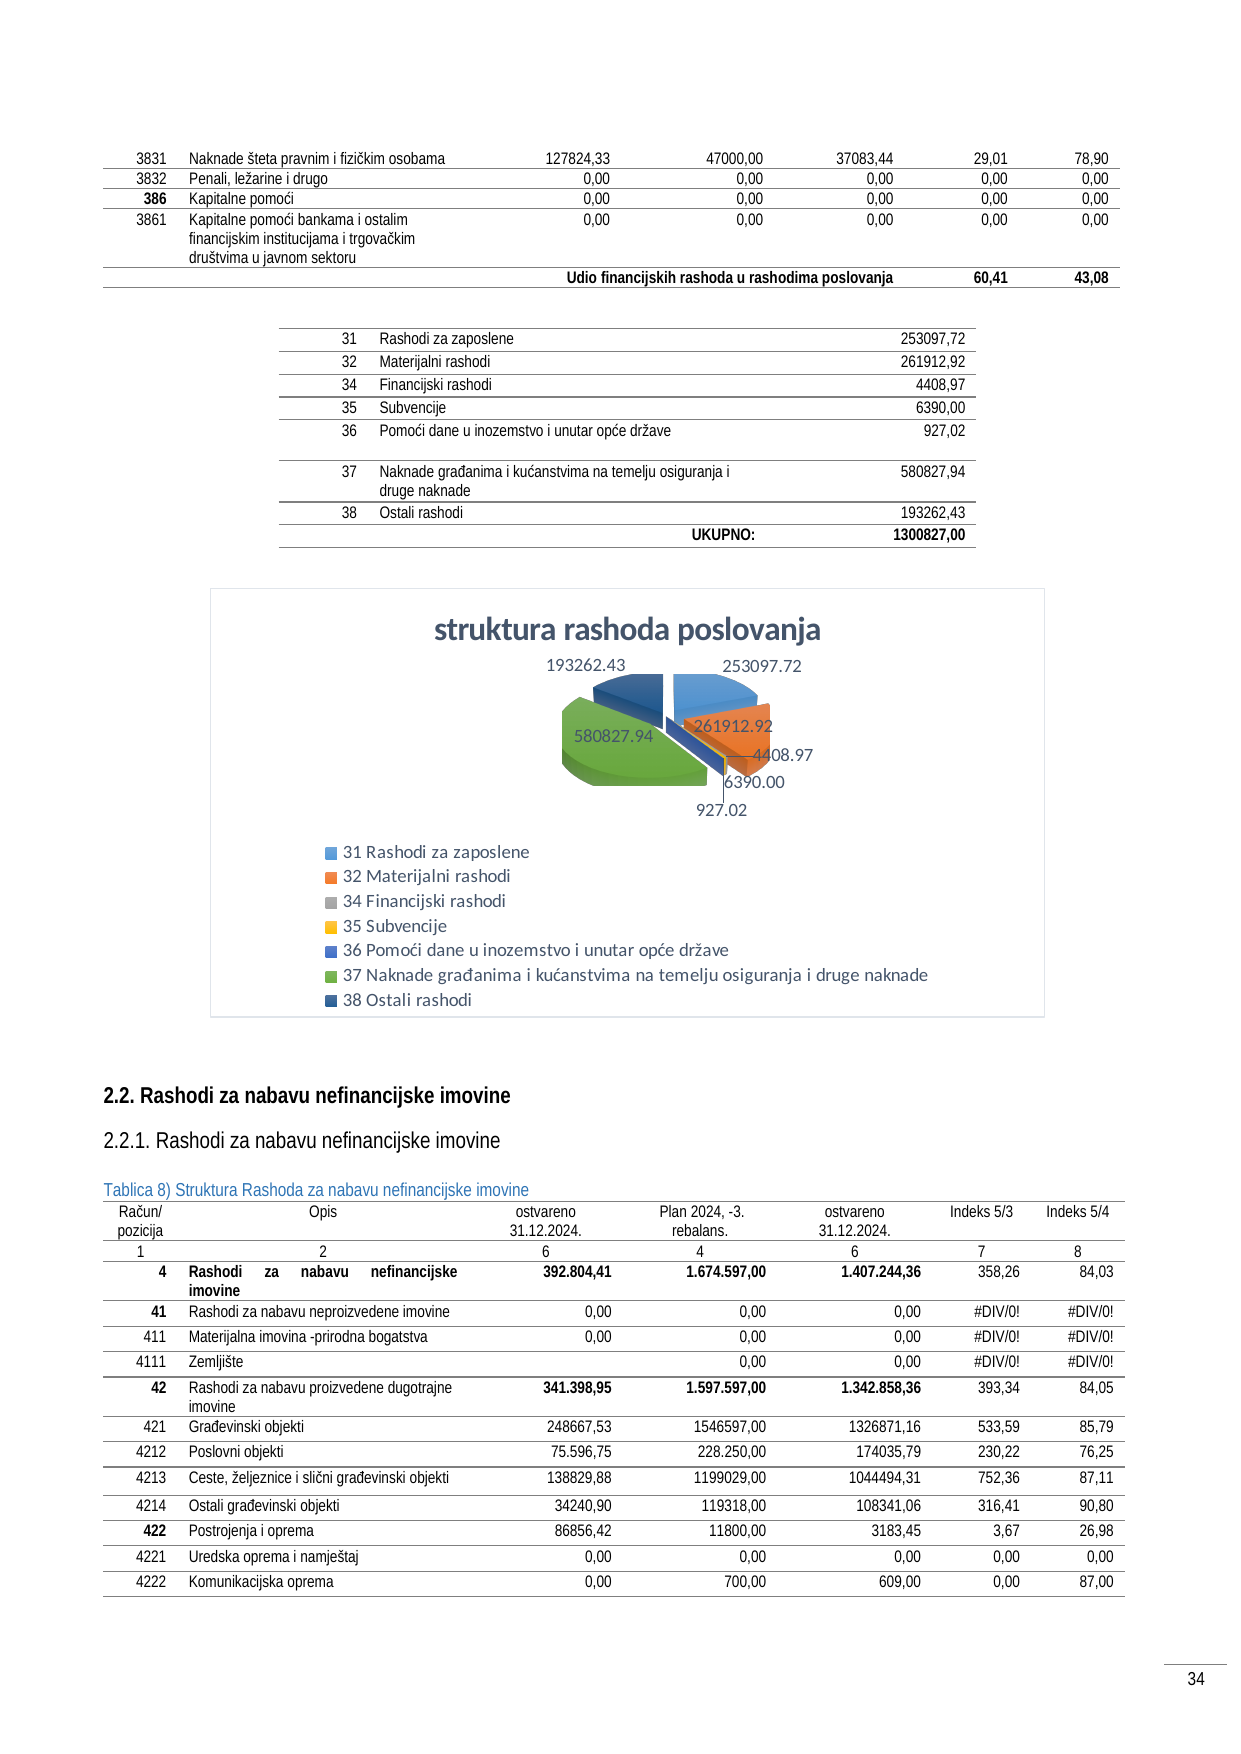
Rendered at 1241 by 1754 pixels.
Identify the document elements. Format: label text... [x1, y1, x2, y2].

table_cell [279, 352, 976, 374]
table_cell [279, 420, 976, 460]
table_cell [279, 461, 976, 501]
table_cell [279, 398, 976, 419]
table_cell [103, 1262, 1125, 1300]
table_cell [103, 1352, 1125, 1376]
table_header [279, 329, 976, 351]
text 2.2. Rashodi za nabavu nefinancijske imovine [103, 1082, 1152, 1108]
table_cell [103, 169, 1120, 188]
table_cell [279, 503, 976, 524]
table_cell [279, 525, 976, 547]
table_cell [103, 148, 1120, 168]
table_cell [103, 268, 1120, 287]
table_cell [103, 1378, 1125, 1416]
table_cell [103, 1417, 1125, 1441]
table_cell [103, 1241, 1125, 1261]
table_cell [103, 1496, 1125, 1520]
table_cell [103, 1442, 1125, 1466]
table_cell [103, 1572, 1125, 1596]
text 2.2.1. Rashodi za nabavu nefinancijske imovine [103, 1127, 1152, 1153]
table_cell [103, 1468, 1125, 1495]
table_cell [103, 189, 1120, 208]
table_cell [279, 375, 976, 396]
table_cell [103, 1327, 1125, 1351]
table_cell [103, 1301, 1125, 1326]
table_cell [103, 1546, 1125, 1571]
text Tablica 8) Struktura Rashoda za nabavu nefinancijske imovine [103, 1179, 1152, 1201]
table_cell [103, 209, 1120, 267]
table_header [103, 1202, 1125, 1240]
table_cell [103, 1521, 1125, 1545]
